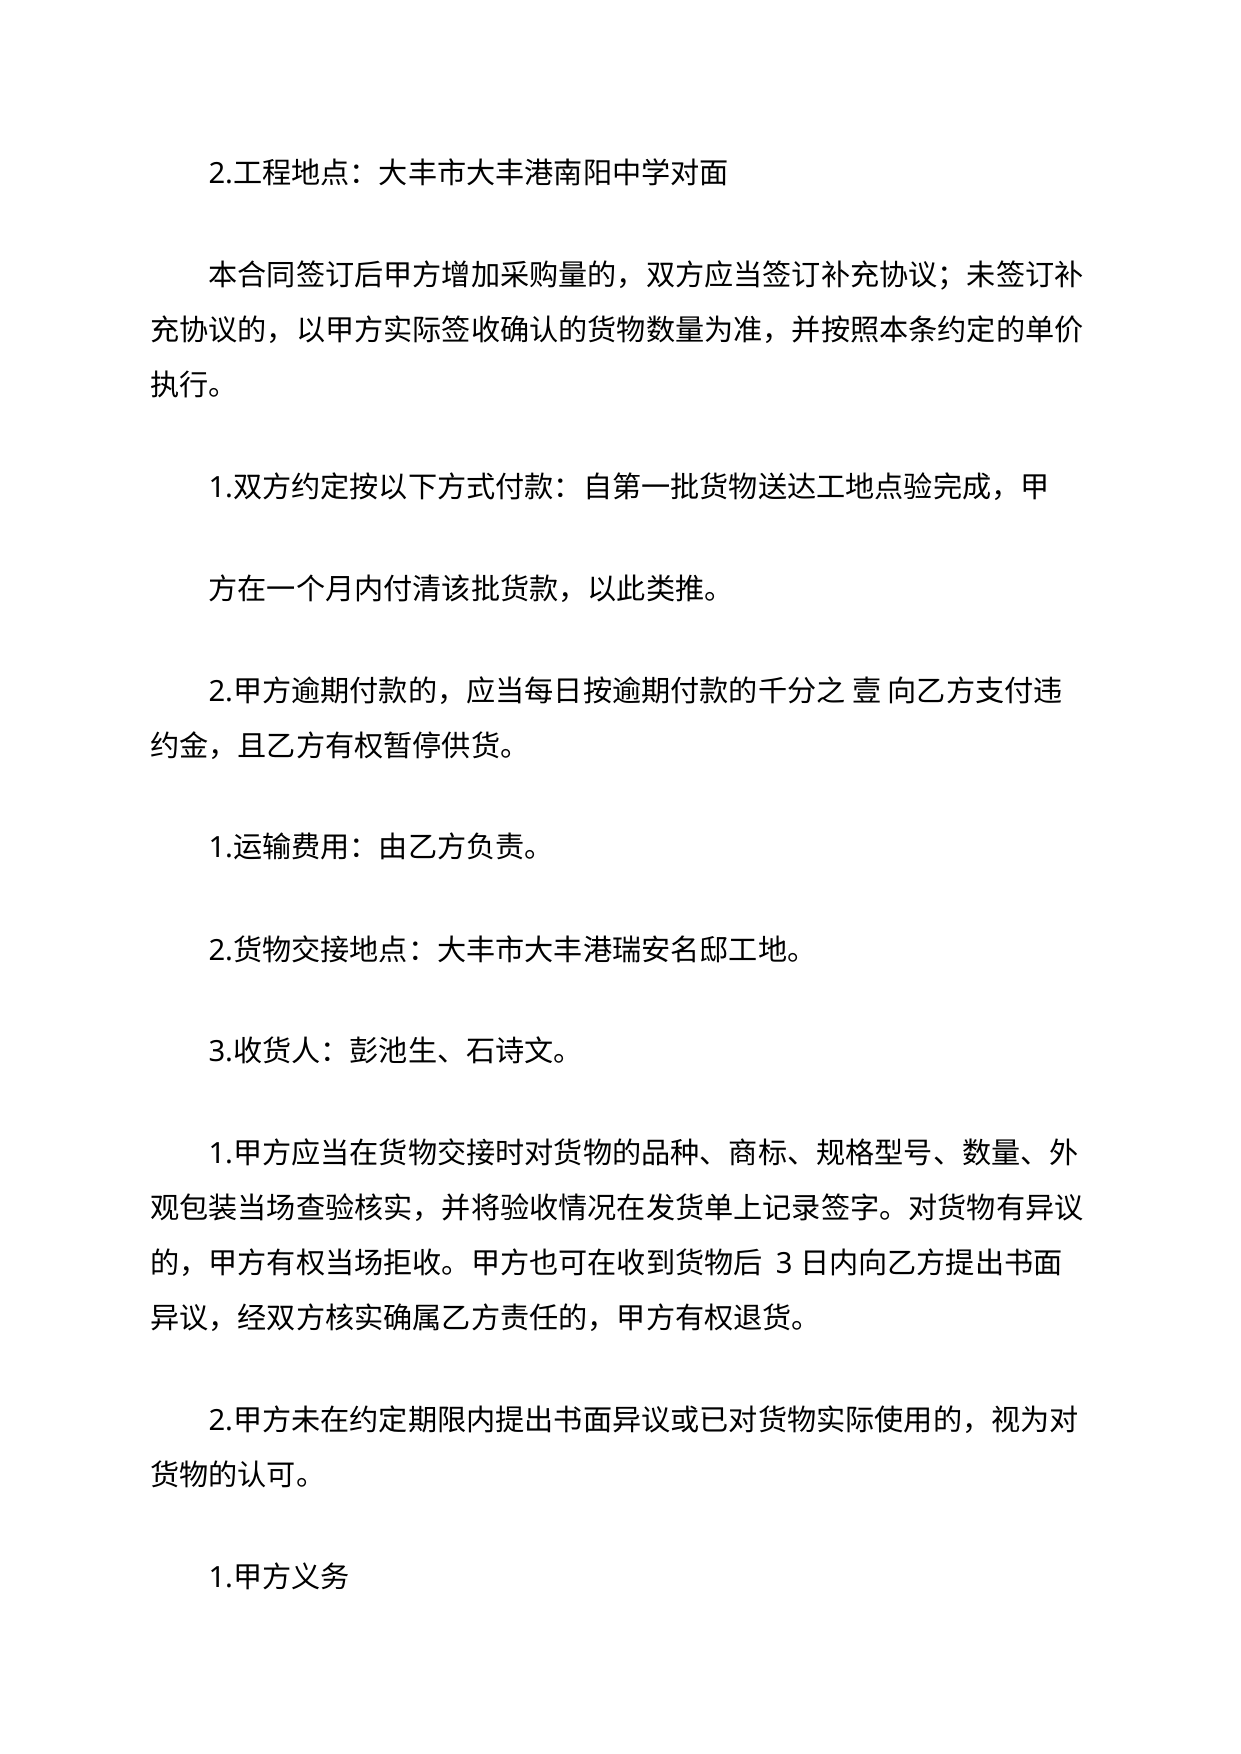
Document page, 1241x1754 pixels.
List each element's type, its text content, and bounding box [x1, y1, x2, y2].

text 1.甲方义务 [150, 1553, 1090, 1596]
text 1.双方约定按以下方式付款：自第一批货物送达工地点验完成，甲 [150, 463, 1090, 506]
text 本合同签订后甲方增加采购量的，双方应当签订补充协议；未签订补充协议的，以甲方实际签收确认的货物数量为准，并按照本条约定的单价执行。 [150, 252, 1090, 404]
text 方在一个月内付清该批货款，以此类推。 [150, 566, 1090, 608]
text 3.收货人：彭池生、石诗文。 [150, 1028, 1090, 1070]
text 1.甲方应当在货物交接时对货物的品种、商标、规格型号、数量、外观包装当场查验核实，并将验收情况在发货单上记录签字。对货物有异议的，甲方有权当场拒收。甲方也可在收到货物后 3 日内向乙方提出书面异议，经双方核实确属乙方责任的，甲方有权退货。 [150, 1130, 1090, 1337]
text 2.货物交接地点：大丰市大丰港瑞安名邸工地。 [150, 926, 1090, 968]
text 2.工程地点：大丰市大丰港南阳中学对面 [150, 150, 1090, 192]
text 2.甲方逾期付款的，应当每日按逾期付款的千分之 壹 向乙方支付违约金，且乙方有权暂停供货。 [150, 667, 1090, 764]
text 1.运输费用：由乙方负责。 [150, 824, 1090, 866]
text 2.甲方未在约定期限内提出书面异议或已对货物实际使用的，视为对货物的认可。 [150, 1397, 1090, 1494]
